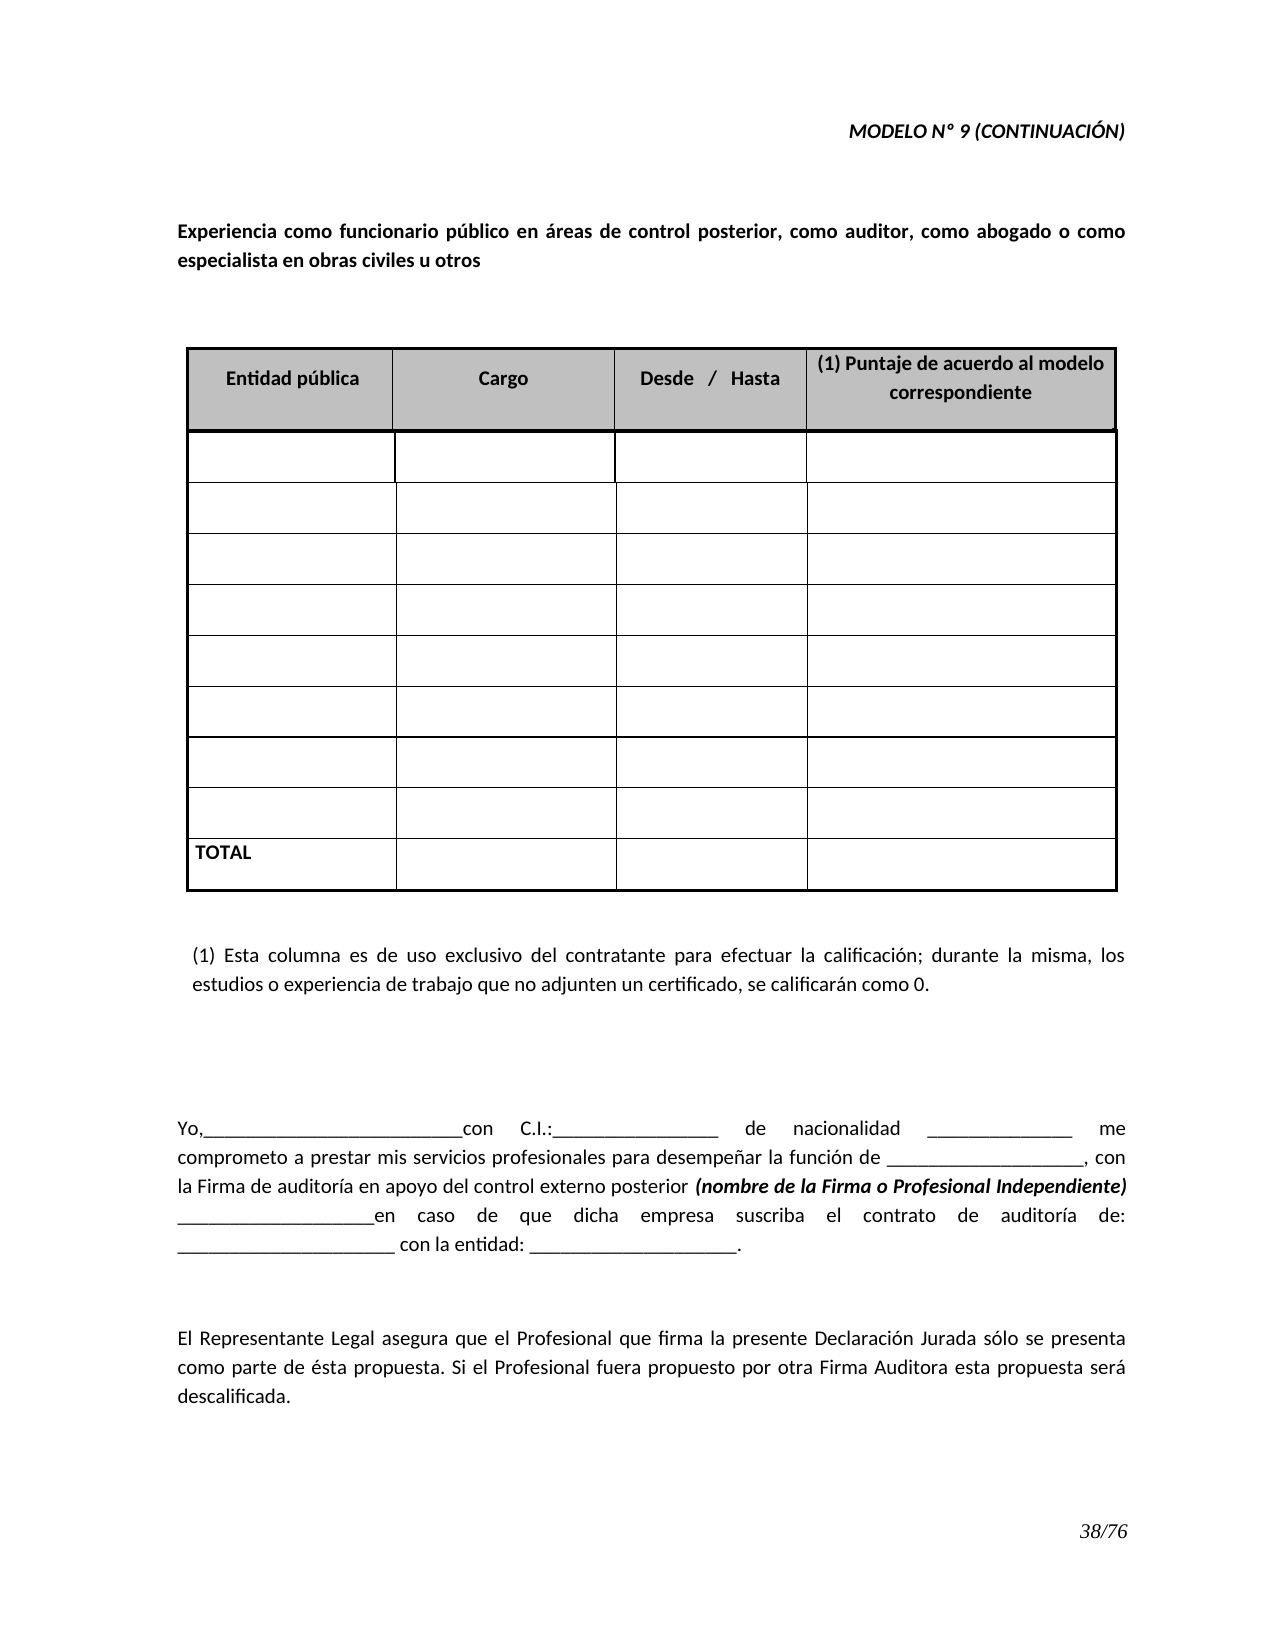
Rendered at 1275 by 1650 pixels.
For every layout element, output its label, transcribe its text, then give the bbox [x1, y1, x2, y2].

table_cell TOTAL [189, 839, 396, 889]
table_cell [617, 636, 807, 686]
table_cell [397, 839, 616, 889]
table_cell [189, 687, 396, 736]
text Experiencia como funcionario público en áreas de control posterior, como auditor, como abogado o como especialista en obras civiles u otros [177, 218, 1127, 273]
table_cell [617, 687, 807, 736]
text El Representante Legal asegura que el Profesional que firma la presente Declaración Jurada sólo se presenta como parte de ésta propuesta. Si el Profesional fuera propuesto por otra Firma Auditora esta propuesta será descalificada. [177, 1325, 1127, 1409]
table_cell [808, 636, 1115, 686]
table_cell [808, 738, 1115, 787]
table_cell [189, 585, 396, 635]
table_cell [808, 788, 1115, 838]
table_header (1) Puntaje de acuerdo al modelo correspondiente [807, 350, 1114, 429]
table_cell [807, 433, 1115, 482]
table_cell [617, 788, 807, 838]
table_cell [808, 585, 1115, 635]
table_cell [397, 585, 616, 635]
table_cell [808, 483, 1115, 533]
table_header Entidad pública [189, 350, 392, 429]
table_cell [397, 483, 616, 533]
table_cell [189, 433, 394, 482]
table_cell [617, 738, 807, 787]
table_header Desde / Hasta [615, 350, 806, 429]
table_cell [397, 687, 616, 736]
table_cell [189, 636, 396, 686]
table_cell [808, 534, 1115, 584]
table_cell [396, 433, 614, 482]
table_cell [397, 534, 616, 584]
table_cell [397, 636, 616, 686]
table_cell [808, 839, 1115, 889]
table_cell [189, 534, 396, 584]
table_cell [189, 483, 396, 533]
text (1) Esta columna es de uso exclusivo del contratante para efectuar la calificación; durante la misma, los estudios o experiencia de trabajo que no adjunten un certificado, se calificarán como 0. [192, 942, 1127, 997]
table_cell [189, 738, 396, 787]
table_cell [397, 738, 616, 787]
table_cell [617, 585, 807, 635]
text Yo,_________________________con C.I.:________________ de nacionalidad ______________ me comprometo a prestar mis servicios profesionales para desempeñar la función de ___________________, con la Firma de auditoría en apoyo del control externo posterior (nombre de la Firma o Profesional Independiente) ___________________en caso de que dicha empresa suscriba el contrato de auditoría de: _____________________ con la entidad: ____________________. [177, 1115, 1127, 1257]
table_cell [616, 433, 806, 482]
table_cell [397, 788, 616, 838]
table_cell [617, 483, 807, 533]
table_cell [808, 687, 1115, 736]
table_header Cargo [393, 350, 614, 429]
table_cell [617, 839, 807, 889]
table_cell [617, 534, 807, 584]
table_cell [189, 788, 396, 838]
text MODELO Nº 9 (CONTINUACIÓN) [177, 118, 1127, 143]
